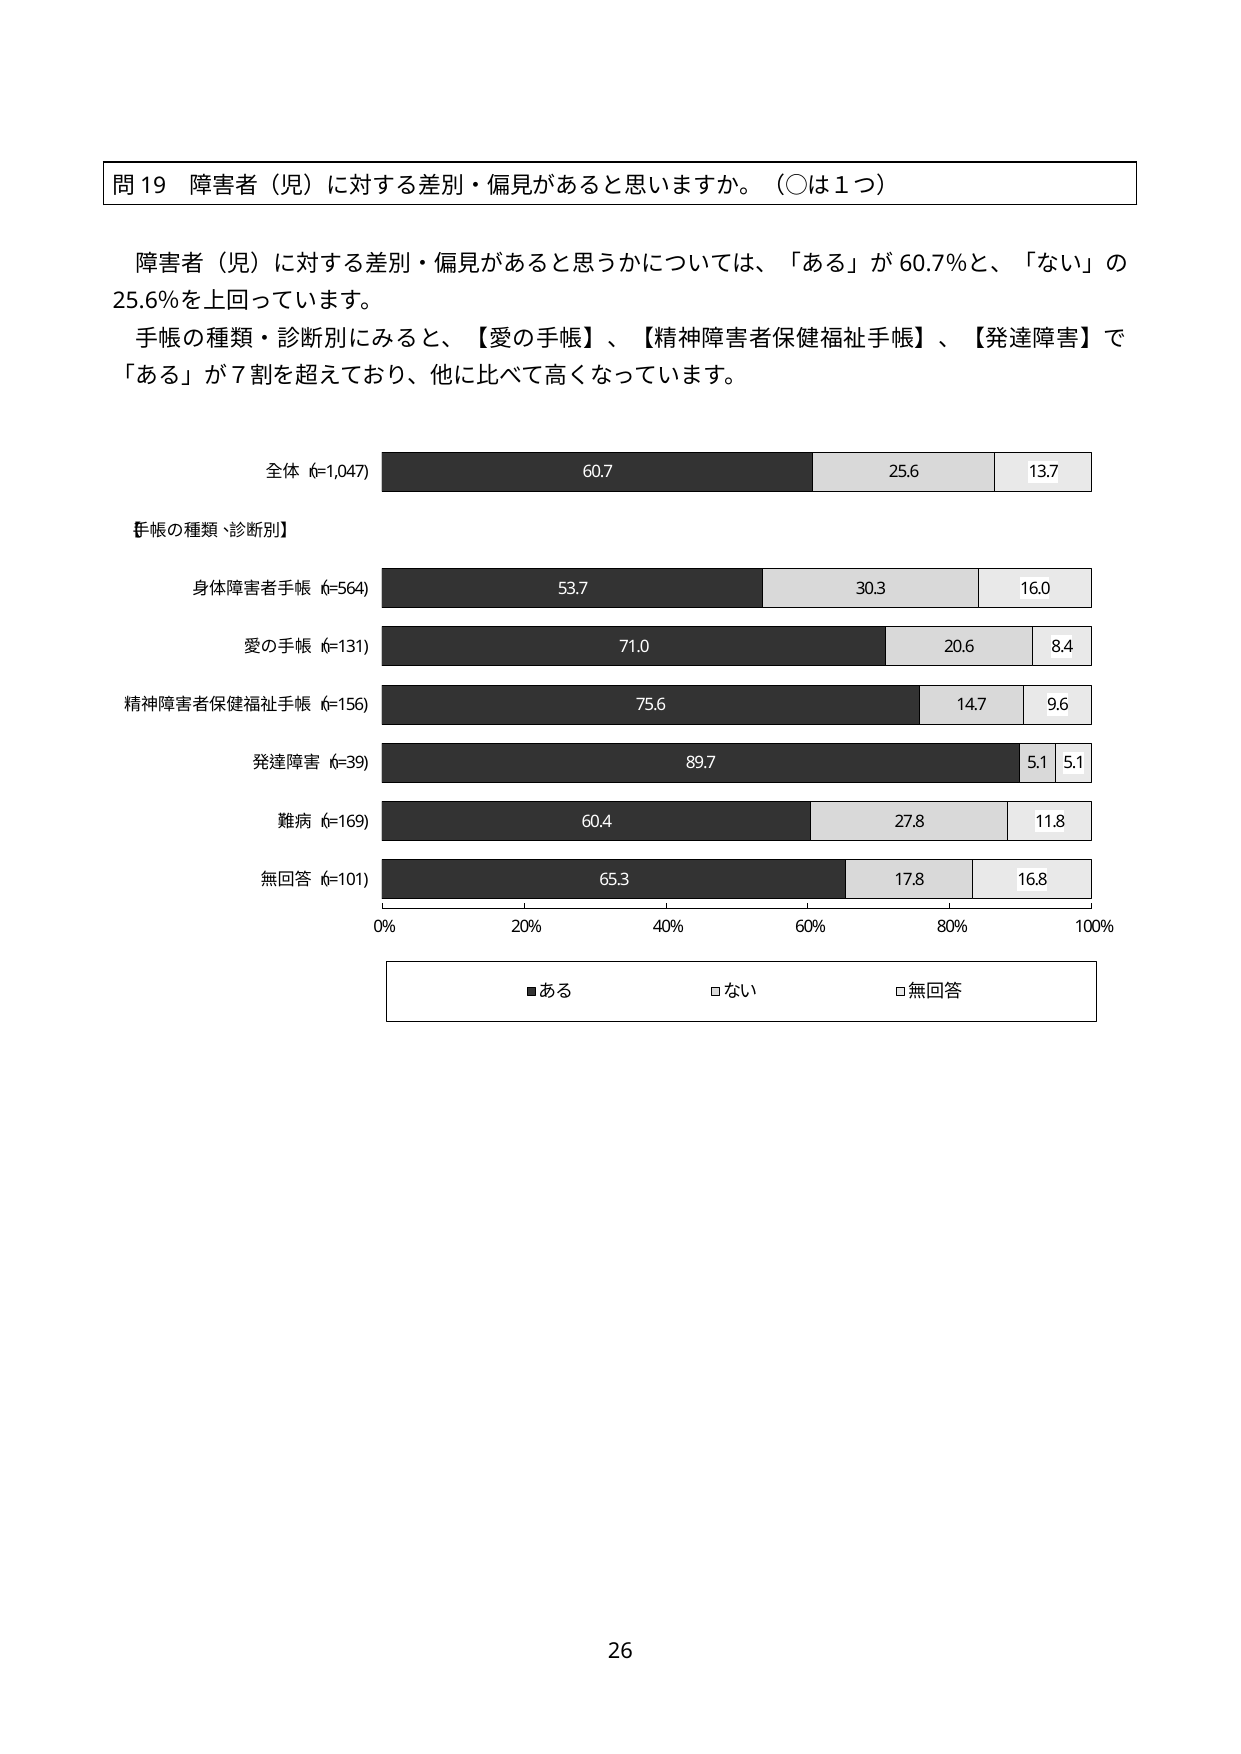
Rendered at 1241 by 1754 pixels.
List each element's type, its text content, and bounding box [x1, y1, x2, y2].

text 問19 障害者（児）に対する差別・偏見があると思いますか。（○は１つ） [104, 163, 1136, 204]
text 障害者（児）に対する差別・偏見があると思うかについては、「ある」が60.7％と、「ない」の25.6％を上回っています。 [112, 243, 1128, 318]
text 手帳の種類・診断別にみると、【愛の手帳】、【精神障害者保健福祉手帳】、【発達障害】で「ある」が７割を超えており、他に比べて高くなっています。 [112, 318, 1128, 393]
